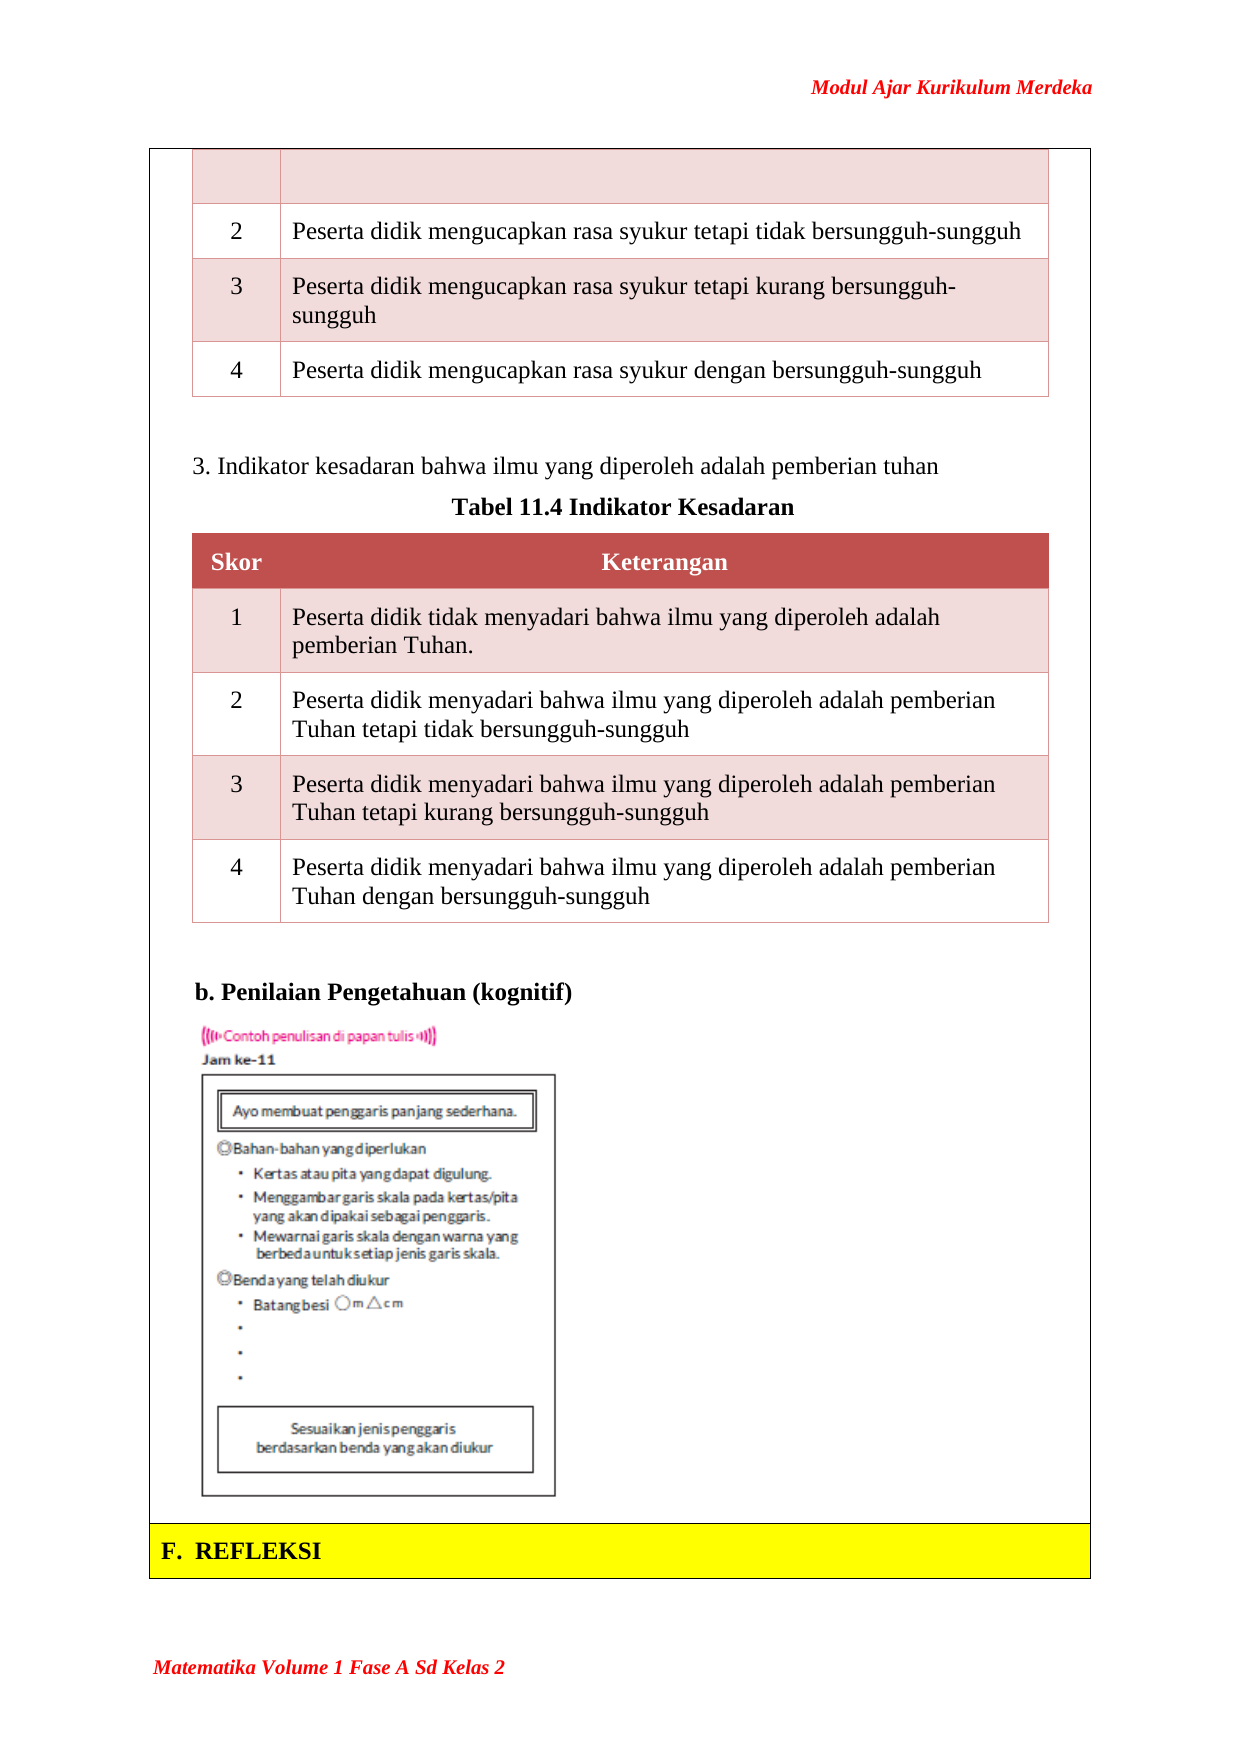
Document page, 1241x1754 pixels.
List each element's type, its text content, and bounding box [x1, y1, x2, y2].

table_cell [150, 149, 1090, 1523]
picture [194, 1018, 578, 1511]
table_cell F. REFLEKSI [150, 1524, 1090, 1578]
